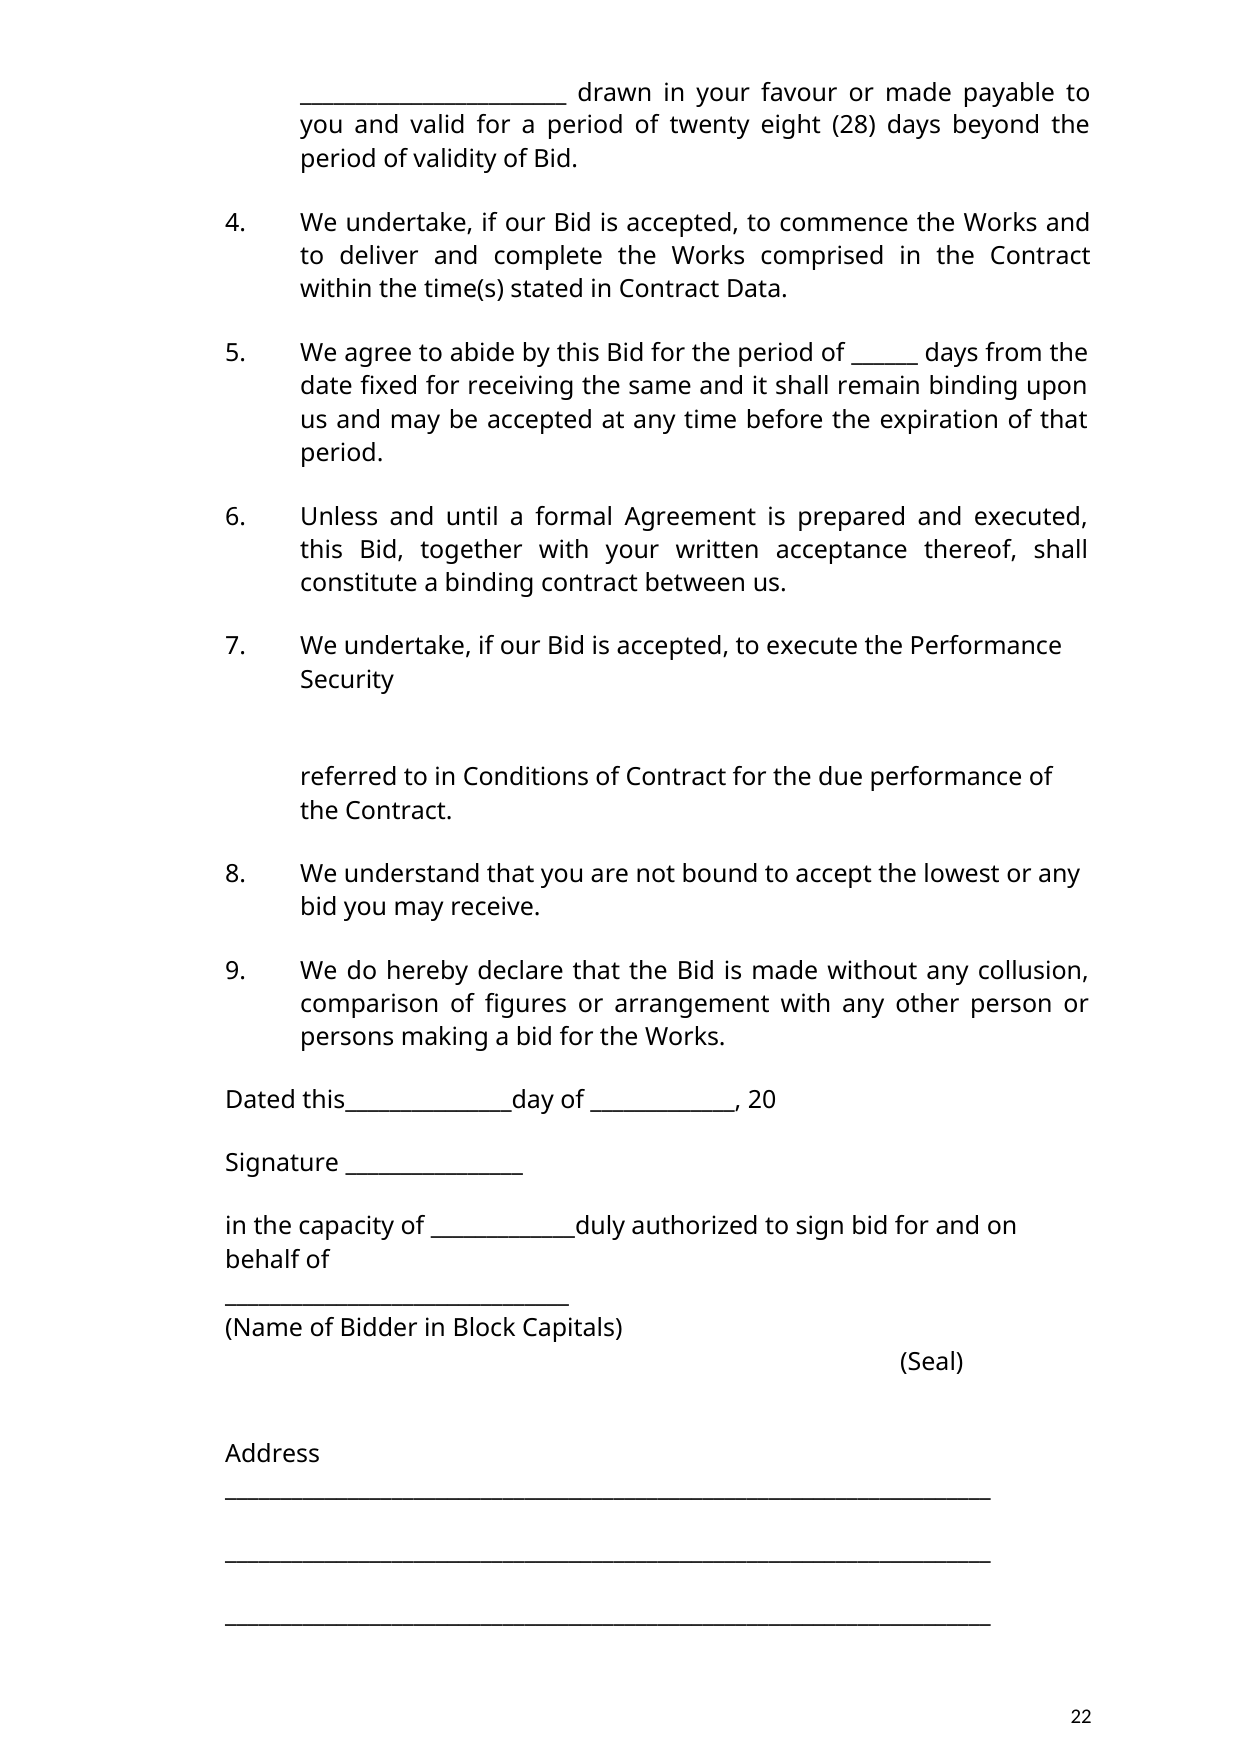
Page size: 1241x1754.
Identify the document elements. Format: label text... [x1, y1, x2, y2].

list Unless and until a formal Agreement is prepared and executed, this Bid, together with your written acceptance thereof, shall constitute a binding contract between us. [225, 499, 1089, 599]
text _____________________________________________________________________ [225, 1469, 1091, 1504]
text _______________________________ [225, 1276, 1091, 1310]
text (Name of Bidder in Block Capitals) [225, 1310, 1091, 1344]
text in the capacity of _____________duly authorized to sign bid for and on behalf of [225, 1208, 1091, 1276]
list We understand that you are not bound to accept the lowest or any bid you may receive. [225, 857, 1090, 923]
text Dated this_______________day of _____________, 20 [225, 1082, 1091, 1116]
list We undertake, if our Bid is accepted, to commence the Works and to deliver and complete the Works comprised in the Contract within the time(s) stated in Contract Data. [225, 205, 1091, 305]
text Address [225, 1436, 1091, 1469]
list We do hereby declare that the Bid is made without any collusion, comparison of figures or arrangement with any other person or persons making a bid for the Works. [225, 953, 1090, 1053]
list We undertake, if our Bid is accepted, to execute the Performance Security [225, 628, 1091, 696]
list We agree to abide by this Bid for the period of ______ days from the date fixed for receiving the same and it shall remain binding upon us and may be accepted at any time before the expiration of that period. [225, 335, 1089, 469]
text ________________________ drawn in your favour or made payable to you and valid for a period of twenty eight (28) days beyond the period of validity of Bid. [300, 74, 1091, 174]
text _____________________________________________________________________ [225, 1532, 1091, 1566]
text _____________________________________________________________________ [225, 1595, 1091, 1629]
text Signature ________________ [225, 1145, 1091, 1179]
text referred to in Conditions of Contract for the due performance of the Contract. [300, 758, 1091, 826]
text (Seal) [900, 1344, 1091, 1378]
